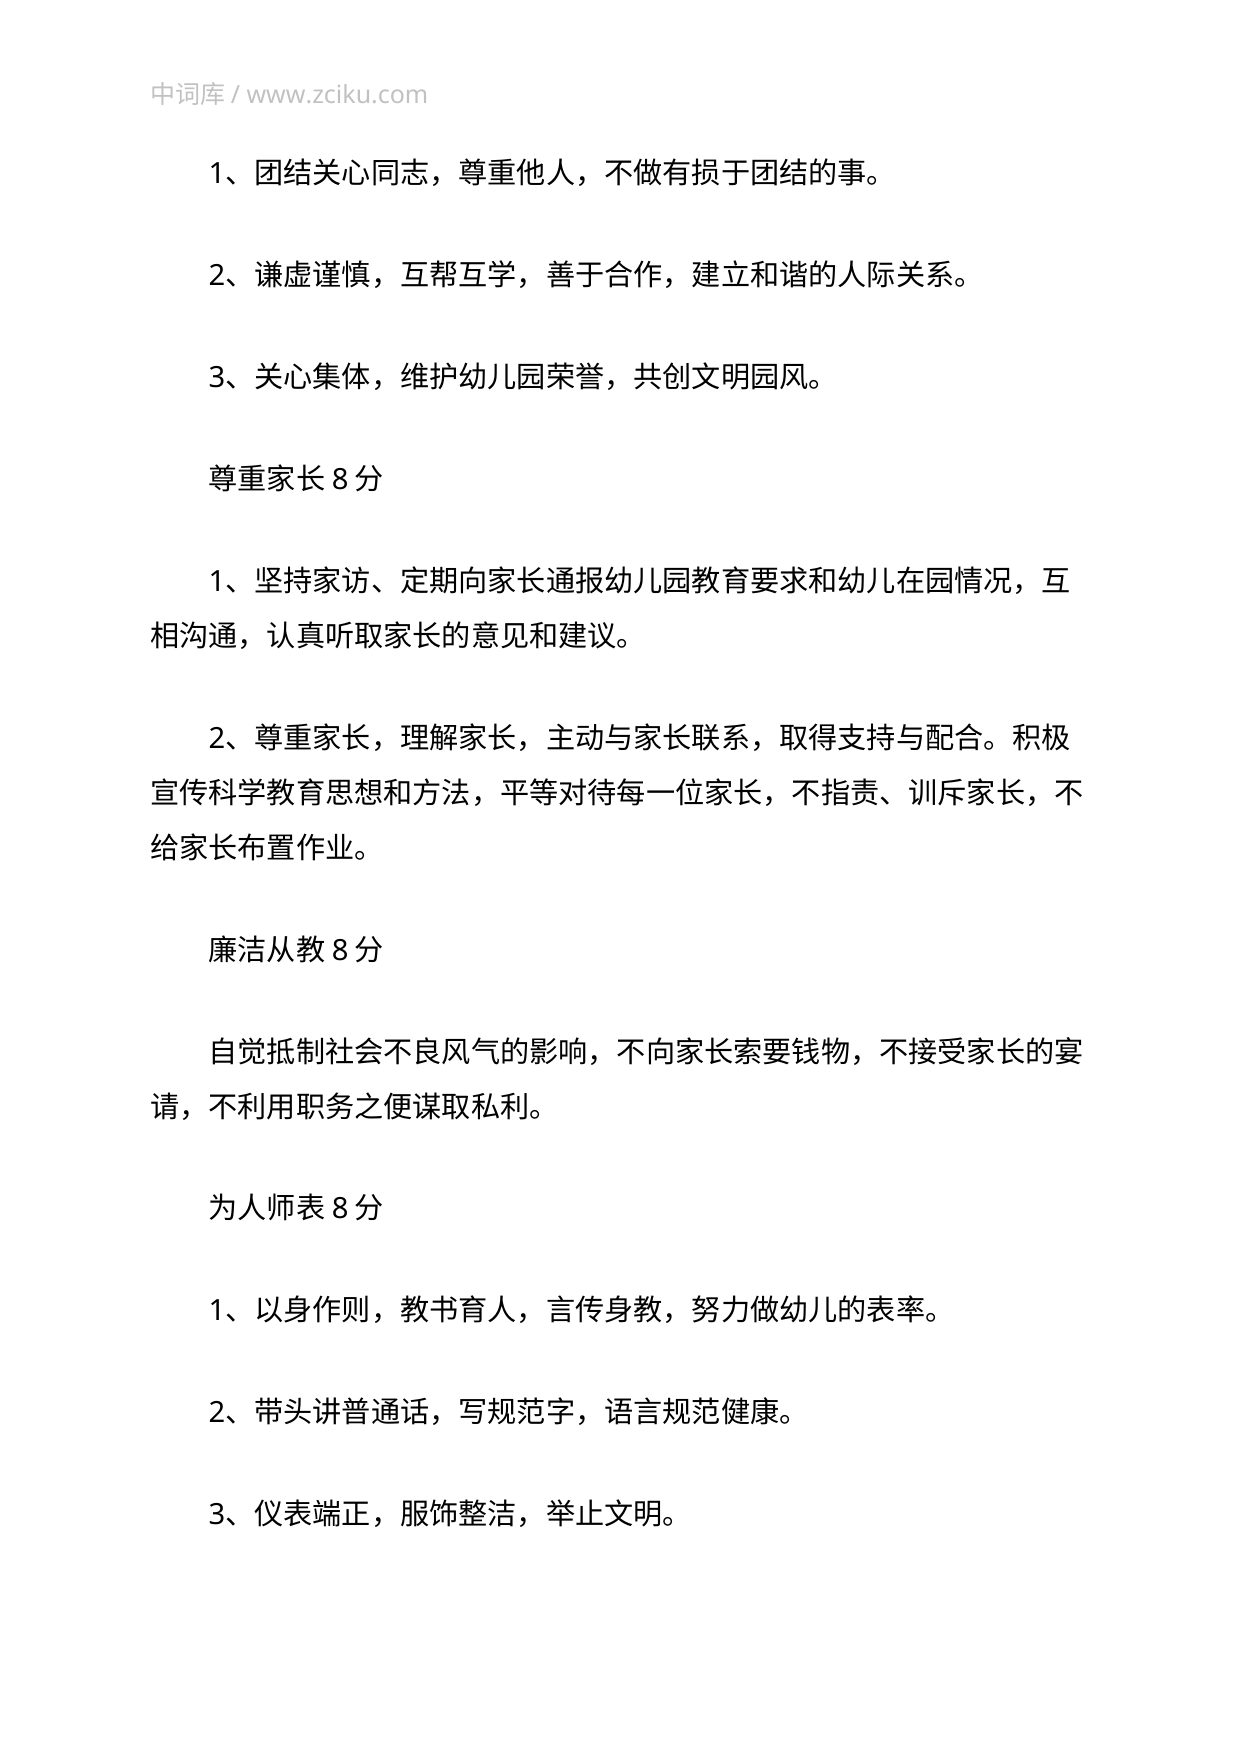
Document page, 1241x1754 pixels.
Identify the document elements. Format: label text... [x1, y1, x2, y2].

text 廉洁从教 8分 [150, 926, 1090, 969]
text 自觉抵制社会不良风气的影响，不向家长索要钱物，不接受家长的宴请，不利用职务之便谋取私利。 [150, 1028, 1090, 1126]
text 3、关心集体，维护幼儿园荣誉，共创文明园风。 [150, 354, 1090, 396]
text 尊重家长 8分 [150, 456, 1090, 498]
text 2、谦虚谨慎，互帮互学，善于合作，建立和谐的人际关系。 [150, 252, 1090, 294]
text 3、仪表端正，服饰整洁，举止文明。 [150, 1491, 1090, 1533]
text 1、以身作则，教书育人，言传身教，努力做幼儿的表率。 [150, 1287, 1090, 1329]
text 1、坚持家访、定期向家长通报幼儿园教育要求和幼儿在园情况，互相沟通，认真听取家长的意见和建议。 [150, 558, 1090, 655]
text 2、带头讲普通话，写规范字，语言规范健康。 [150, 1389, 1090, 1431]
text 2、尊重家长，理解家长，主动与家长联系，取得支持与配合。积极宣传科学教育思想和方法，平等对待每一位家长，不指责、训斥家长，不给家长布置作业。 [150, 715, 1090, 867]
text 为人师表 8分 [150, 1185, 1090, 1227]
text 1、团结关心同志，尊重他人，不做有损于团结的事。 [150, 150, 1090, 192]
